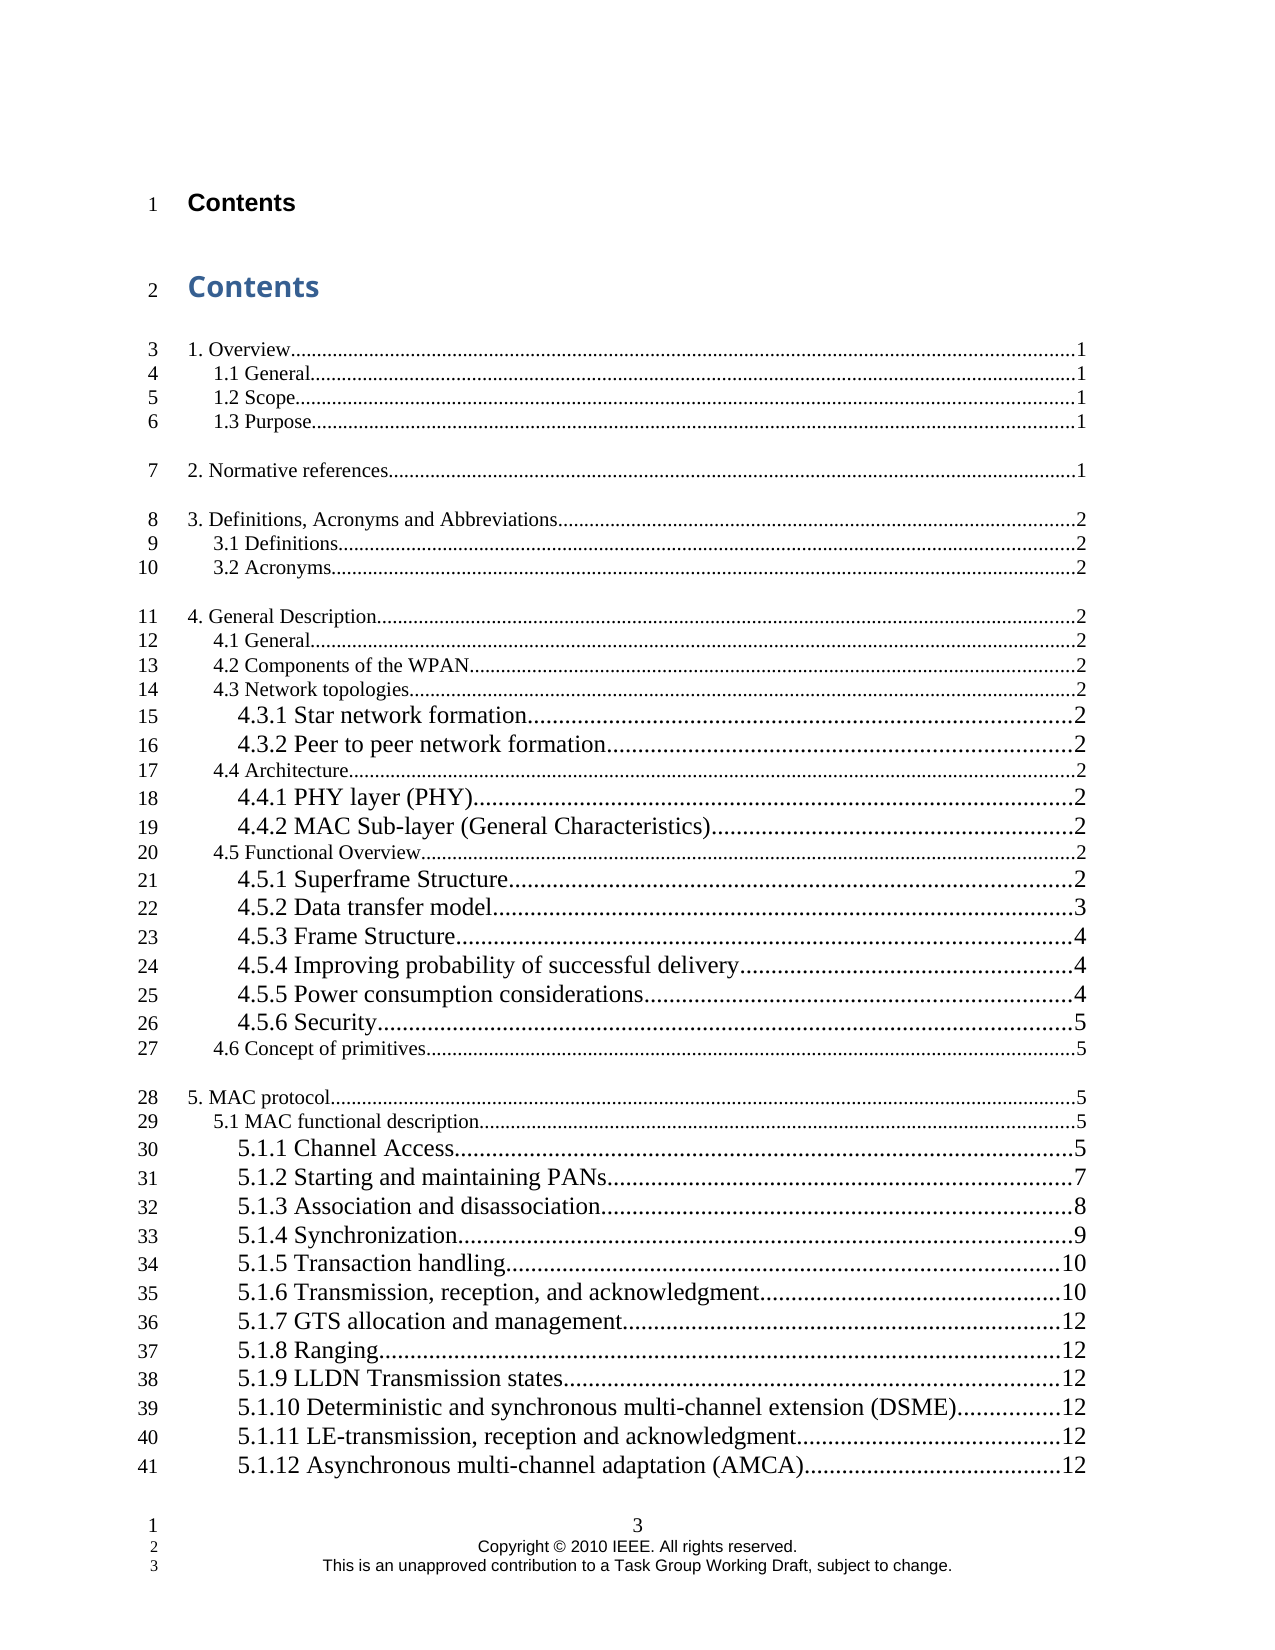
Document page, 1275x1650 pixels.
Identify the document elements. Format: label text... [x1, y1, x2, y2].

text Contents [187, 187, 1087, 216]
